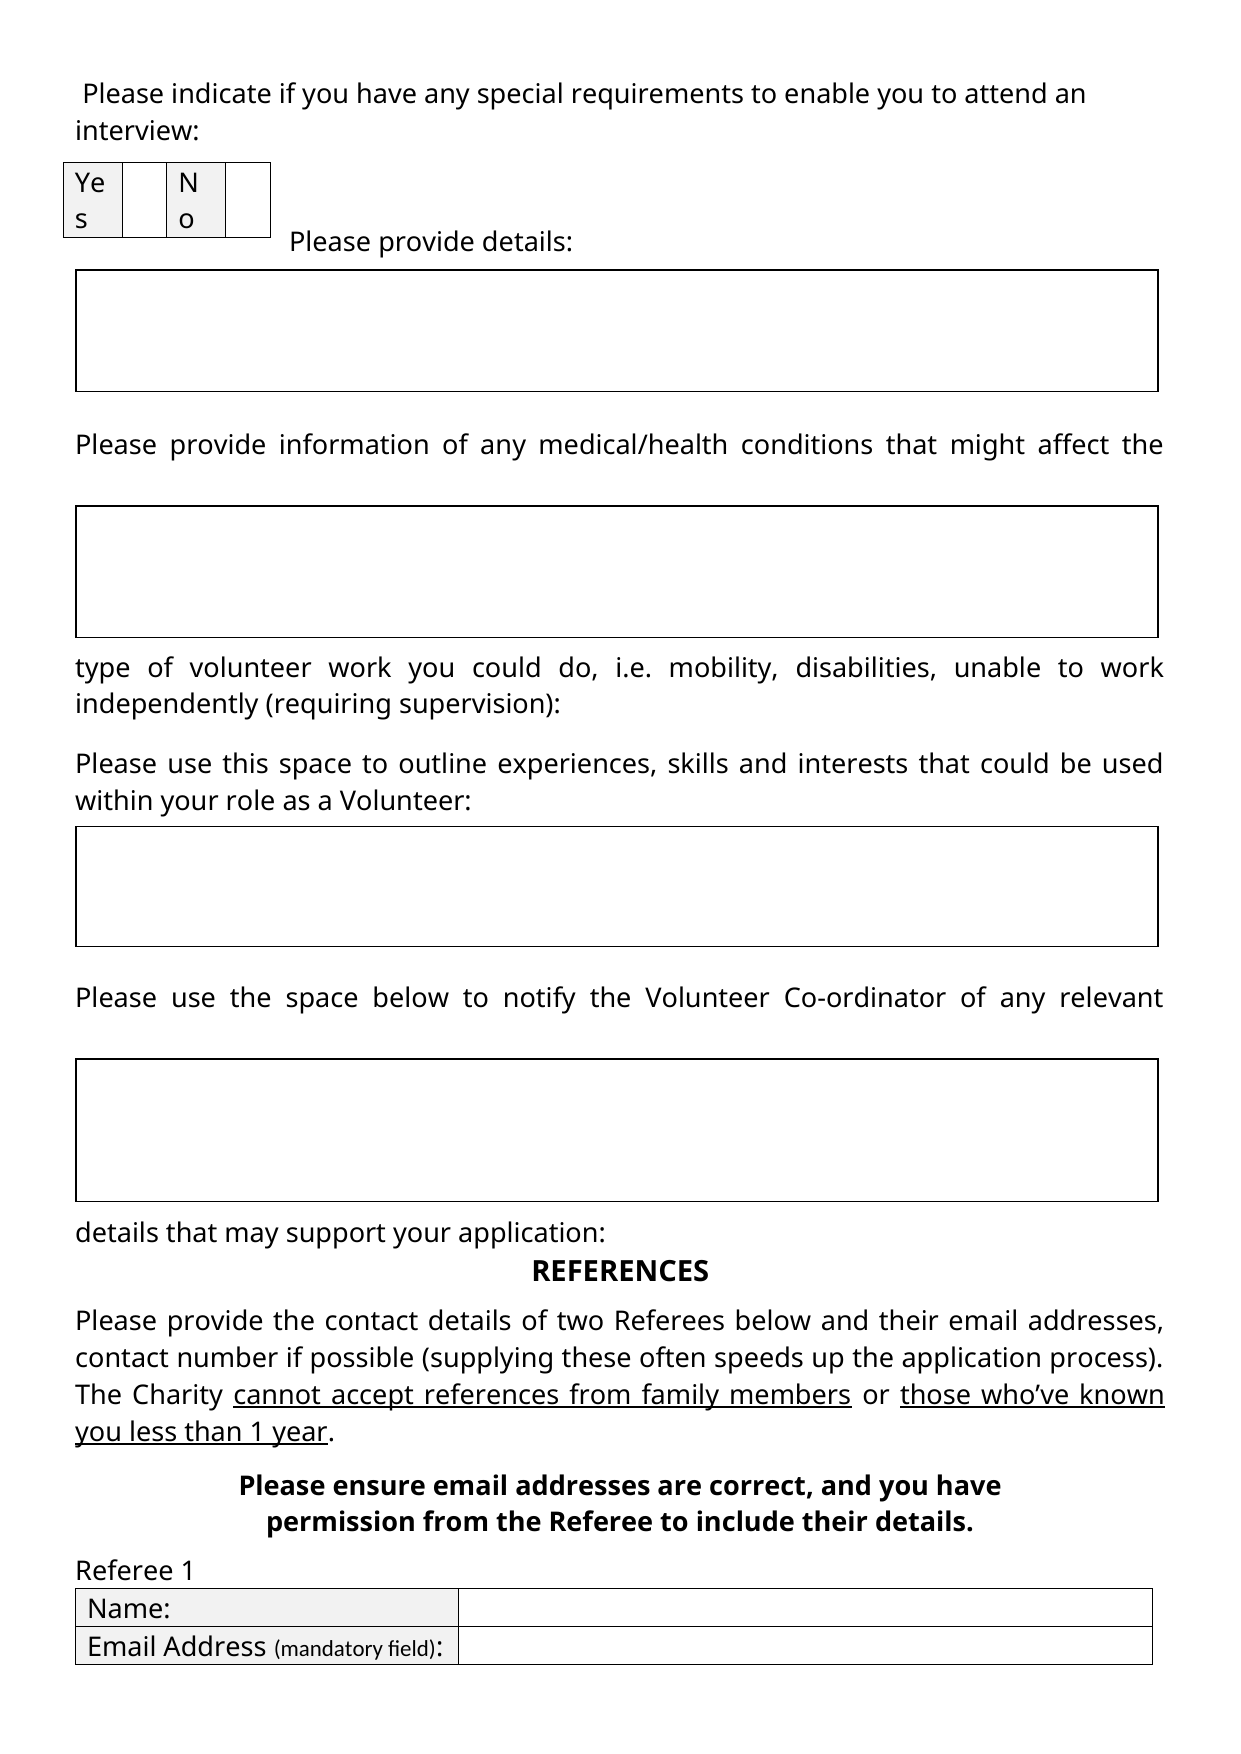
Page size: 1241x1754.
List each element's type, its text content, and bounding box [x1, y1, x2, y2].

text Please use this space to outline experiences, skills and interests that could be used within your role as a Volunteer: [75, 744, 1165, 818]
text Please use the space below to notify the Volunteer Co-ordinator of any relevant details that may support your application: [75, 978, 1165, 1250]
text Please ensure email addresses are correct, and you have [75, 1466, 1165, 1503]
table_header Name: [76, 1589, 458, 1626]
table_header [123, 163, 166, 237]
table_header Yes [64, 163, 122, 237]
table_header [226, 163, 270, 237]
text Please provide information of any medical/health conditions that might affect the type of volunteer work you could do, i.e. mobility, disabilities, unable to work independently (requiring supervision): [75, 425, 1165, 722]
text permission from the Referee to include their details. [75, 1503, 1165, 1540]
text Referee 1 [75, 1551, 1165, 1588]
text Please provide details: [75, 222, 1165, 259]
table_header [459, 1589, 1152, 1626]
text Please provide the contact details of two Referees below and their email addresses, contact number if possible (supplying these often speeds up the application process). The Charity cannot accept references from family members or those who’ve known you less than 1 year. [75, 1301, 1165, 1449]
table_cell Email Address (mandatory field): [76, 1627, 458, 1664]
text Please indicate if you have any special requirements to enable you to attend an interview: [75, 75, 1165, 149]
table_header No [167, 163, 225, 237]
table_cell [459, 1627, 1152, 1664]
text REFERENCES [75, 1250, 1165, 1290]
